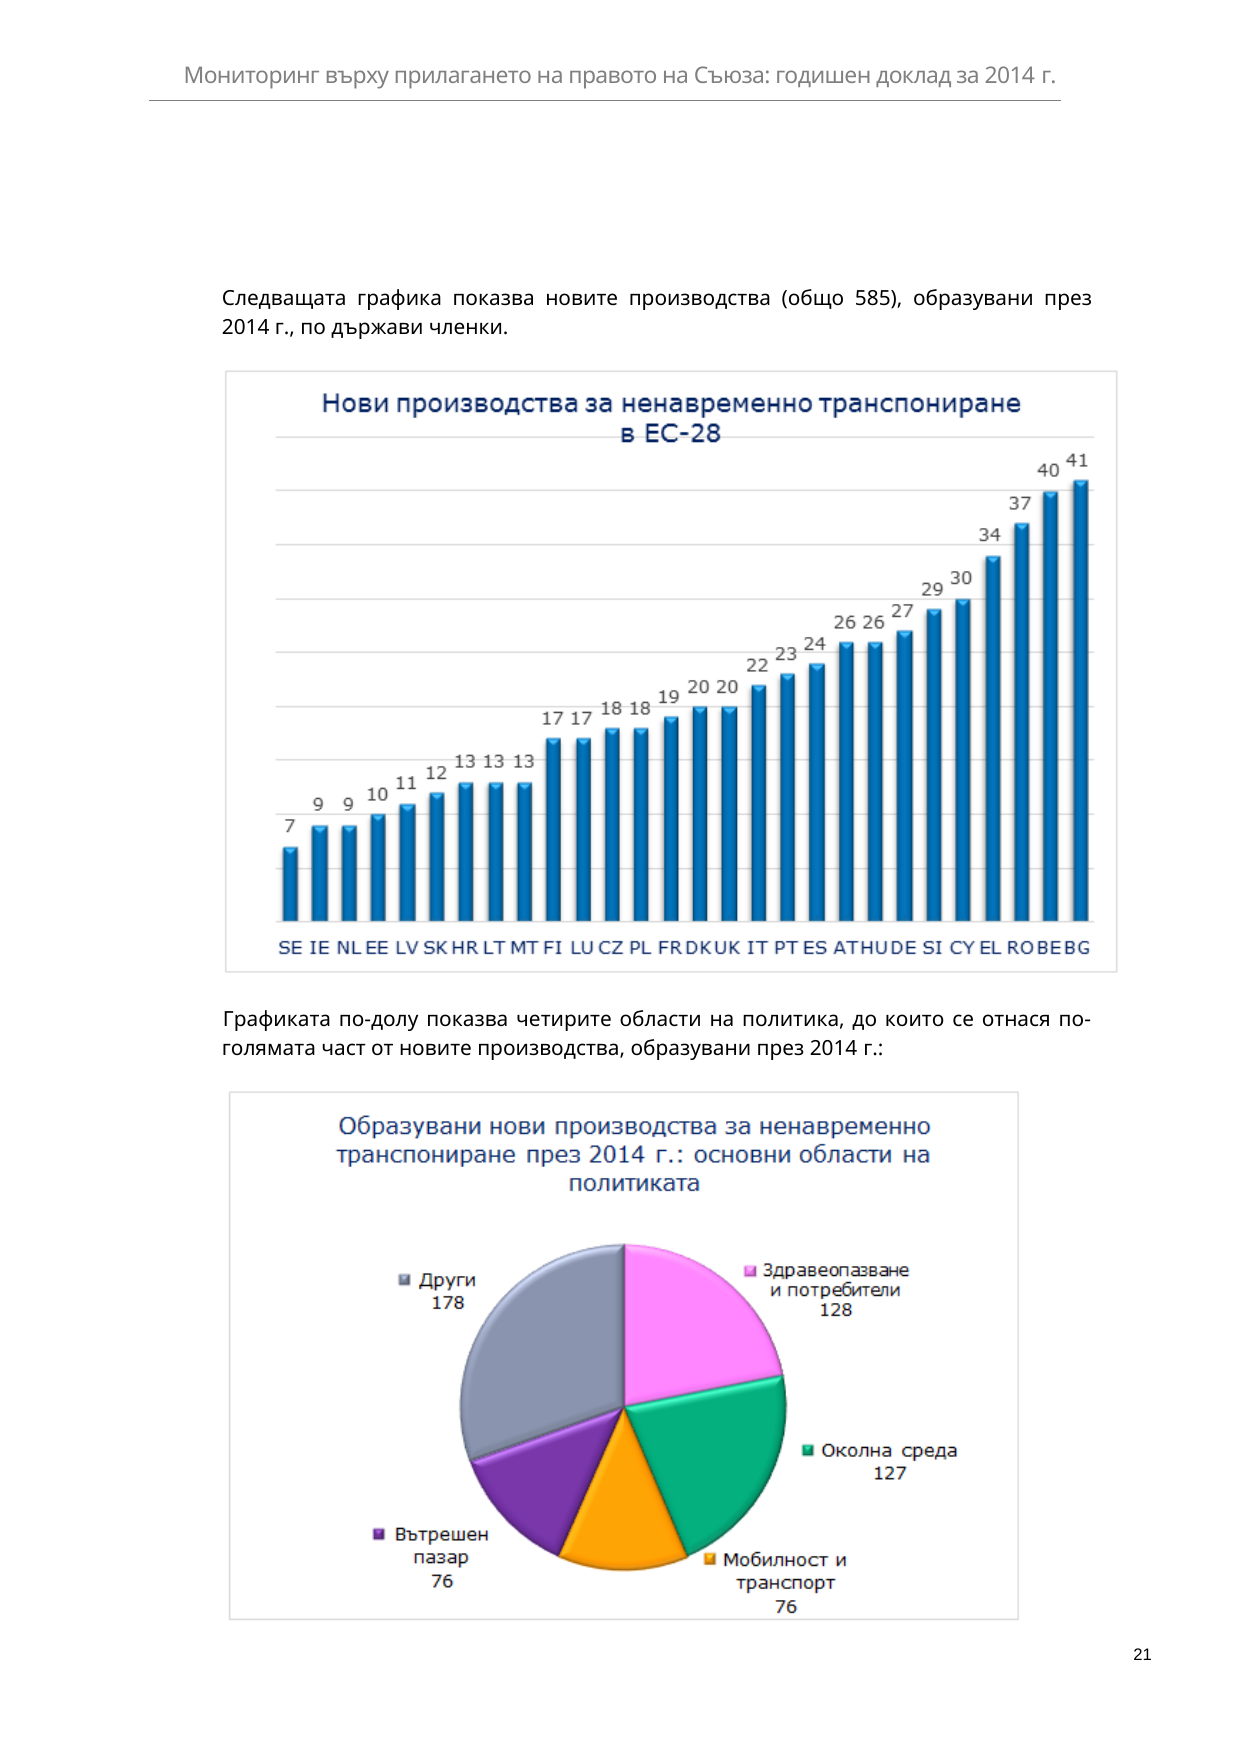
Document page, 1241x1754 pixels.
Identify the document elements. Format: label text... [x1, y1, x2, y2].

text Графиката по-долу показва четирите области на политика, до които се отнася по-голямата част от новите производства, образувани през 2014 г.: [222, 1004, 1092, 1061]
text Следващата графика показва новите производства (общо 585), образувани през 2014 г., по държави членки. [222, 283, 1092, 340]
picture [221, 365, 1122, 980]
picture [222, 1086, 1029, 1626]
